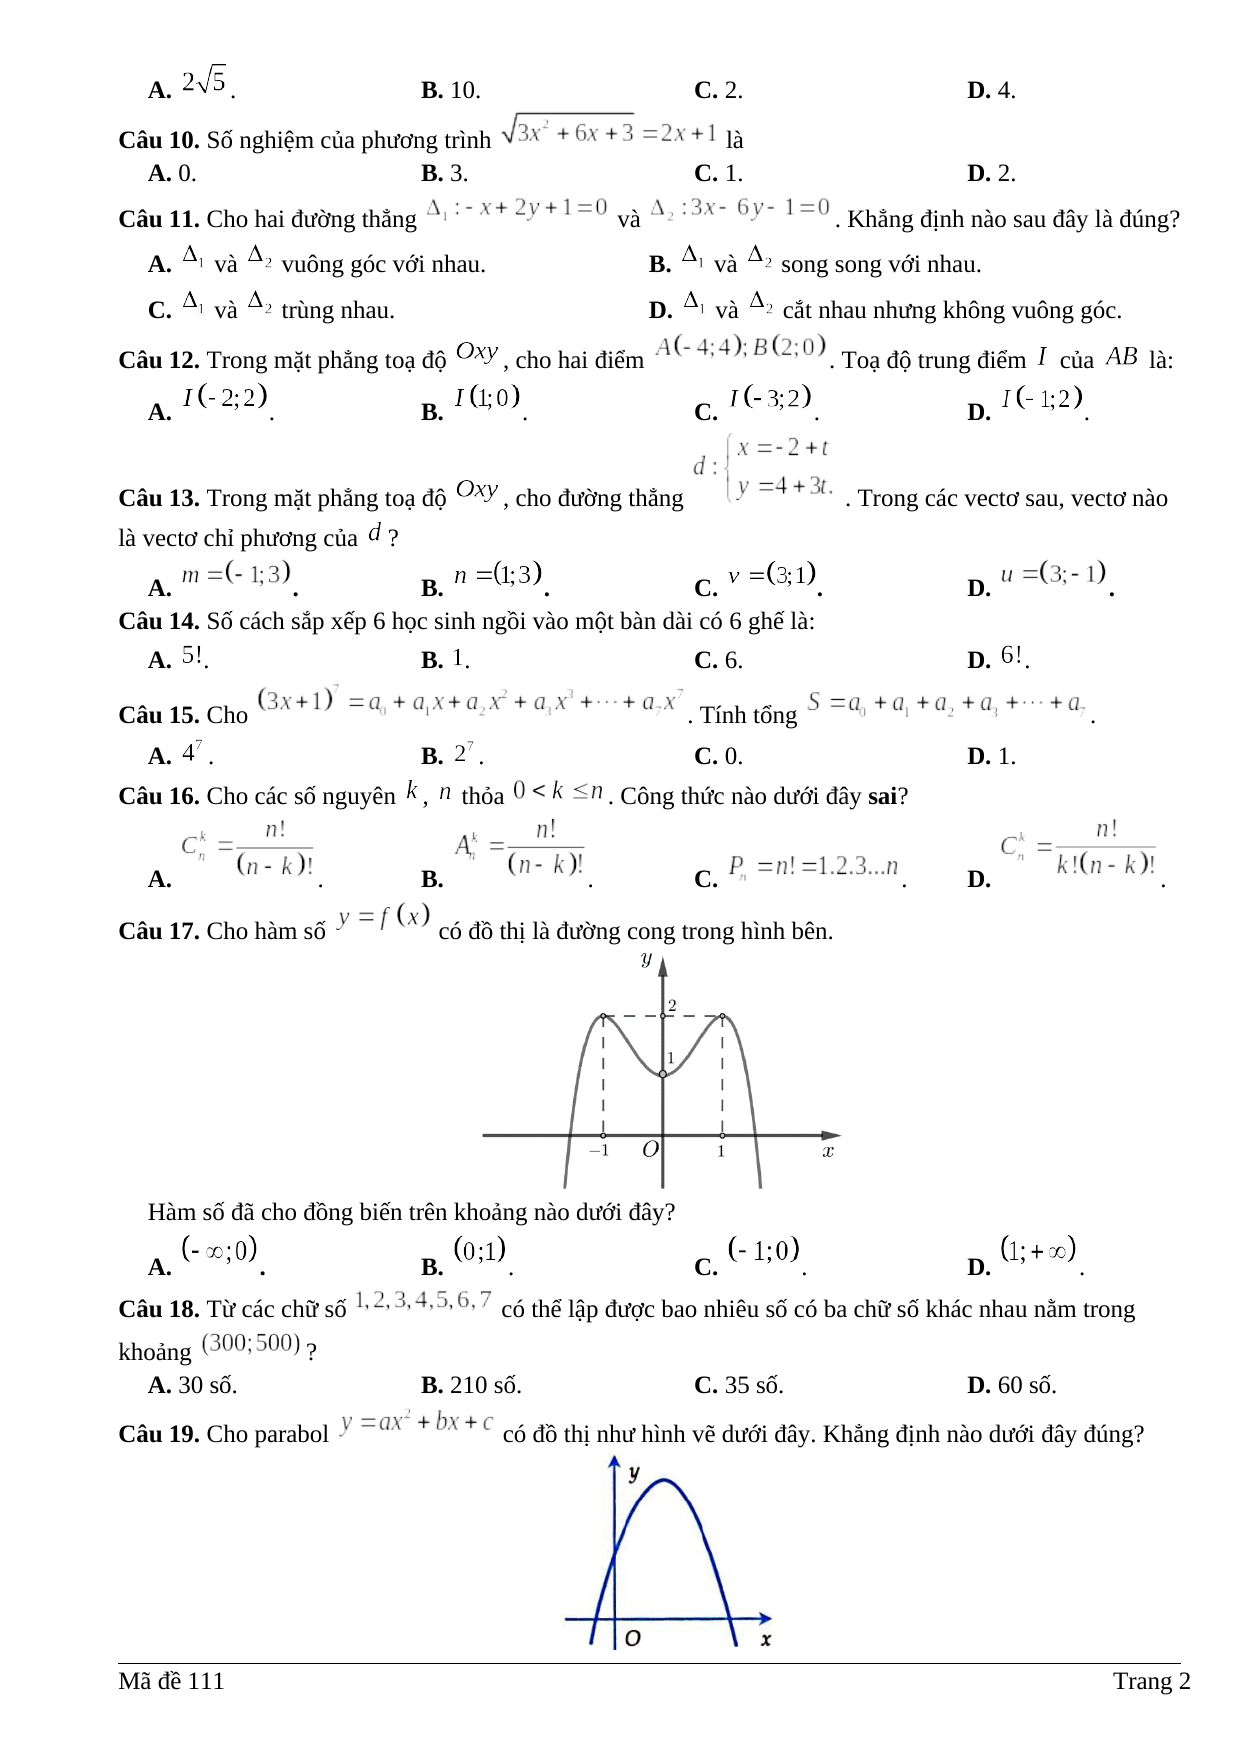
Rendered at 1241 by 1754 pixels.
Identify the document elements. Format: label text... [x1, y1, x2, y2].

text A. 0. B. 3. C. 1. D. 2. [118, 158, 1181, 187]
text Câu 16. Cho các số nguyên , thỏa . Công thức nào dưới đây sai? [118, 774, 1181, 809]
text A. và vuông góc với nhau. B. và song song với nhau. [118, 237, 1181, 278]
text A. . B. . C. . D. . [118, 814, 1181, 893]
text Câu 10. Số nghiệm của phương trình là [118, 108, 1181, 154]
text A. . B. . C. 6. D. . [118, 639, 1181, 674]
text C. và trùng nhau. D. và cắt nhau nhưng không vuông góc. [118, 282, 1181, 324]
picture [549, 1451, 780, 1650]
text Câu 15. Cho . Tính tổng . [118, 678, 1181, 729]
text A. . B. . C. . D. . [118, 1230, 1181, 1281]
picture [480, 948, 849, 1193]
text Câu 12. Trong mặt phẳng toạ độ , cho hai điểm . Toạ độ trung điểm của là: [118, 328, 1181, 374]
text Câu 17. Cho hàm số có đồ thị là đường cong trong hình bên. [118, 897, 1181, 944]
text A. . B. . C. . D. . [118, 556, 1181, 602]
text A. . B. . C. 0. D. 1. [118, 733, 1181, 770]
text Hàm số đã cho đồng biến trên khoảng nào dưới đây? [118, 1197, 1181, 1226]
text A. . B. . C. . D. . [118, 378, 1181, 426]
text Câu 11. Cho hai đường thẳng và . Khẳng định nào sau đây là đúng? [118, 191, 1181, 232]
text Câu 18. Từ các chữ số có thể lập được bao nhiêu số có ba chữ số khác nhau nằm trong khoảng ? [118, 1285, 1181, 1366]
text Câu 14. Số cách sắp xếp 6 học sinh ngồi vào một bàn dài có 6 ghế là: [118, 606, 1181, 635]
text A. . B. 10. C. 2. D. 4. [118, 59, 1181, 103]
text Câu 13. Trong mặt phẳng toạ độ , cho đường thẳng . Trong các vectơ sau, vectơ nào là vectơ chỉ phương của ? [118, 430, 1181, 552]
text Câu 19. Cho parabol có đồ thị như hình vẽ dưới đây. Khẳng định nào dưới đây đúng? [118, 1403, 1181, 1447]
text A. 30 số. B. 210 số. C. 35 số. D. 60 số. [118, 1370, 1181, 1399]
